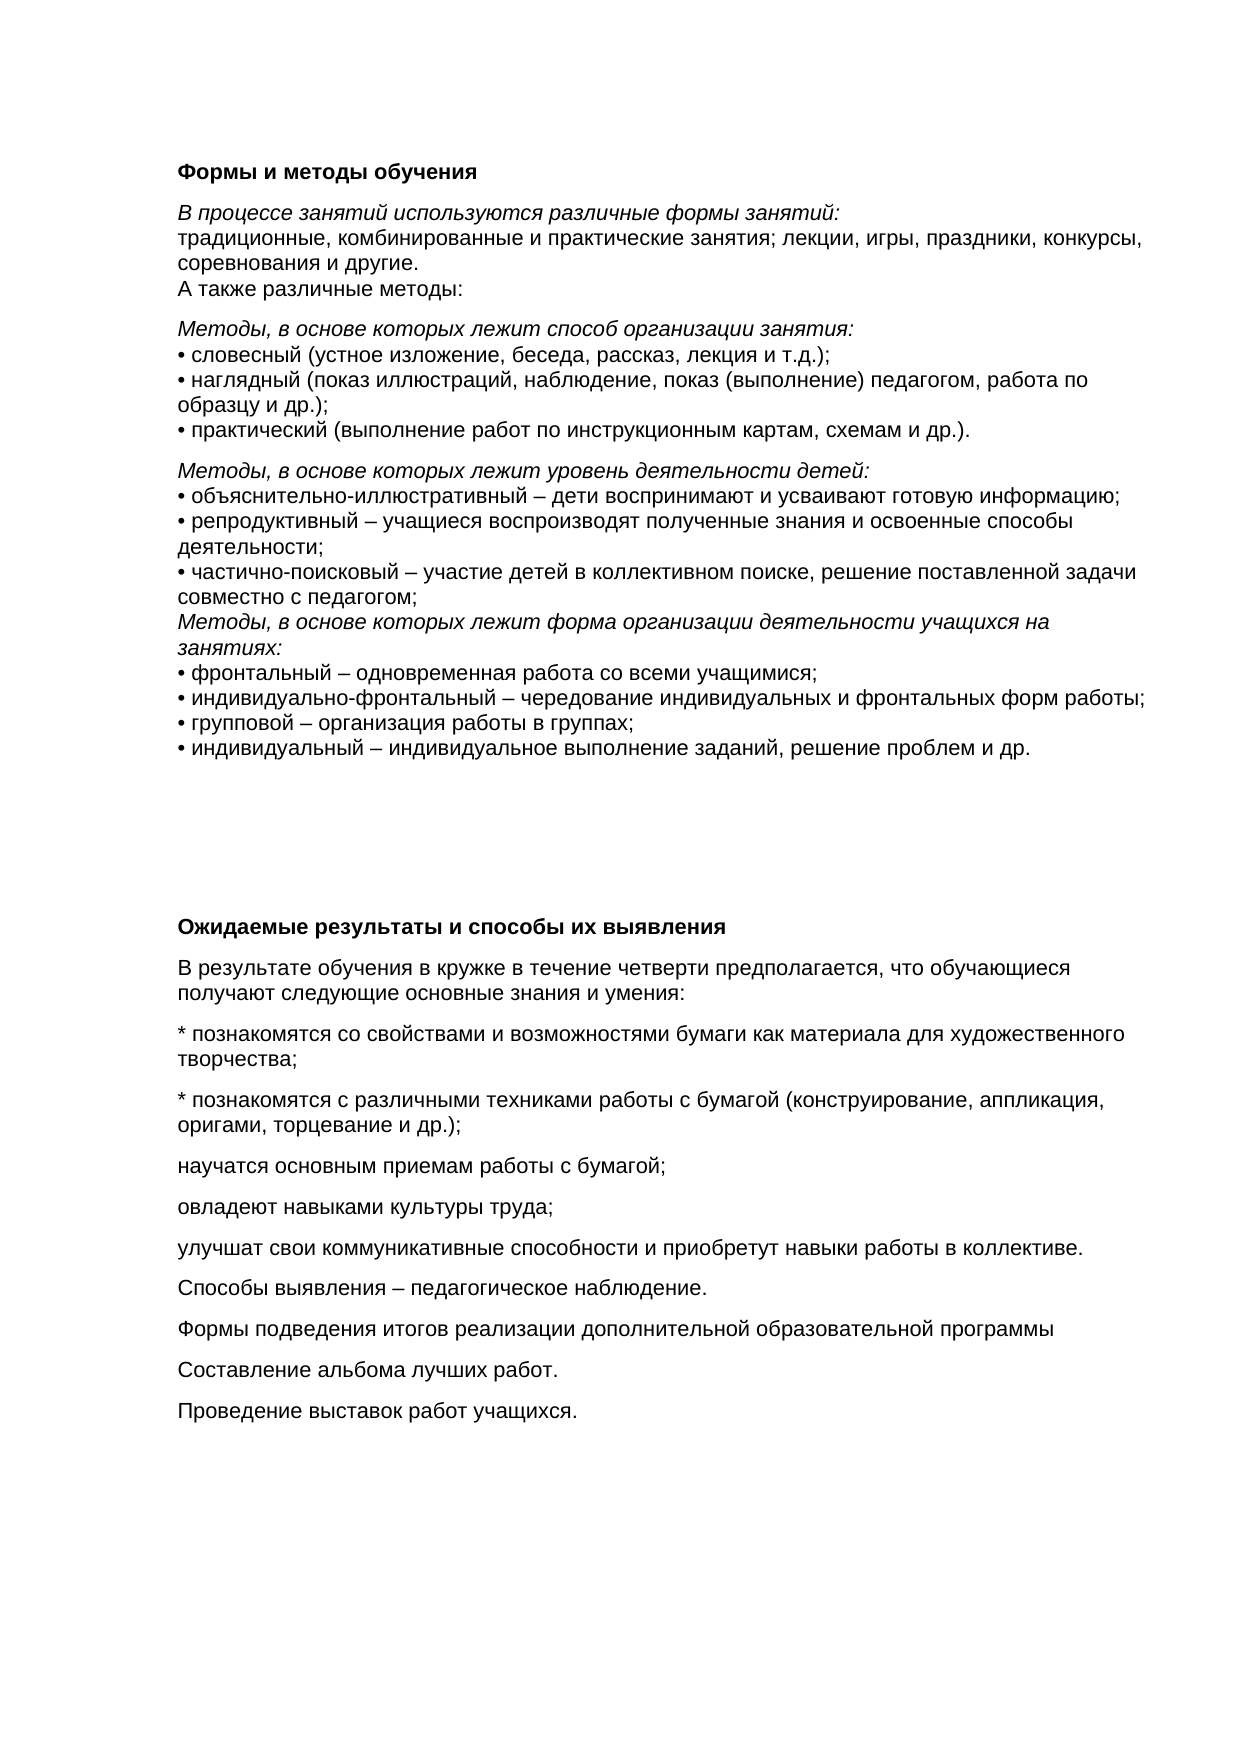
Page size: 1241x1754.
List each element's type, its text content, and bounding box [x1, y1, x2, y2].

text Проведение выставок работ учащихся. [177, 1398, 1152, 1423]
text Составление альбома лучших работ. [177, 1357, 1152, 1382]
text научатся основным приемам работы с бумагой; [177, 1153, 1152, 1178]
text овладеют навыками культуры труда; [177, 1193, 1152, 1219]
text Формы и методы обучения [177, 159, 1152, 184]
text В результате обучения в кружке в течение четверти предполагается, что обучающиеся получают следующие основные знания и умения: [177, 954, 1152, 1005]
text * познакомятся со свойствами и возможностями бумаги как материала для художественного творчества; [177, 1021, 1152, 1071]
text улучшат свои коммуникативные способности и приобретут навыки работы в коллективе. [177, 1234, 1152, 1259]
text Методы, в основе которых лежит уровень деятельности детей: • объяснительно-иллюстративный – дети воспринимают и усваивают готовую информацию; • репродуктивный – учащиеся воспроизводят полученные знания и освоенные способы деятельности; • частично-поисковый – участие детей в коллективном поиске, решение поставленной задачи совместно с педагогом; Методы, в основе которых лежит форма организации деятельности учащихся на занятиях: • фронтальный – одновременная работа со всеми учащимися; • индивидуально-фронтальный – чередование индивидуальных и фронтальных форм работы; • групповой – организация работы в группах; • индивидуальный – индивидуальное выполнение заданий, решение проблем и др. [177, 458, 1152, 760]
text Методы, в основе которых лежит способ организации занятия: • словесный (устное изложение, беседа, рассказ, лекция и т.д.); • наглядный (показ иллюстраций, наблюдение, показ (выполнение) педагогом, работа по образцу и др.); • практический (выполнение работ по инструкционным картам, схемам и др.). [177, 316, 1152, 442]
text Ожидаемые результаты и способы их выявления [177, 914, 1152, 939]
text Способы выявления – педагогическое наблюдение. [177, 1275, 1152, 1300]
text Формы подведения итогов реализации дополнительной образовательной программы [177, 1316, 1152, 1341]
text В процессе занятий используются различные формы занятий: традиционные, комбинированные и практические занятия; лекции, игры, праздники, конкурсы, соревнования и другие. А также различные методы: [177, 200, 1152, 301]
text * познакомятся с различными техниками работы с бумагой (конструирование, аппликация, оригами, торцевание и др.); [177, 1087, 1152, 1137]
